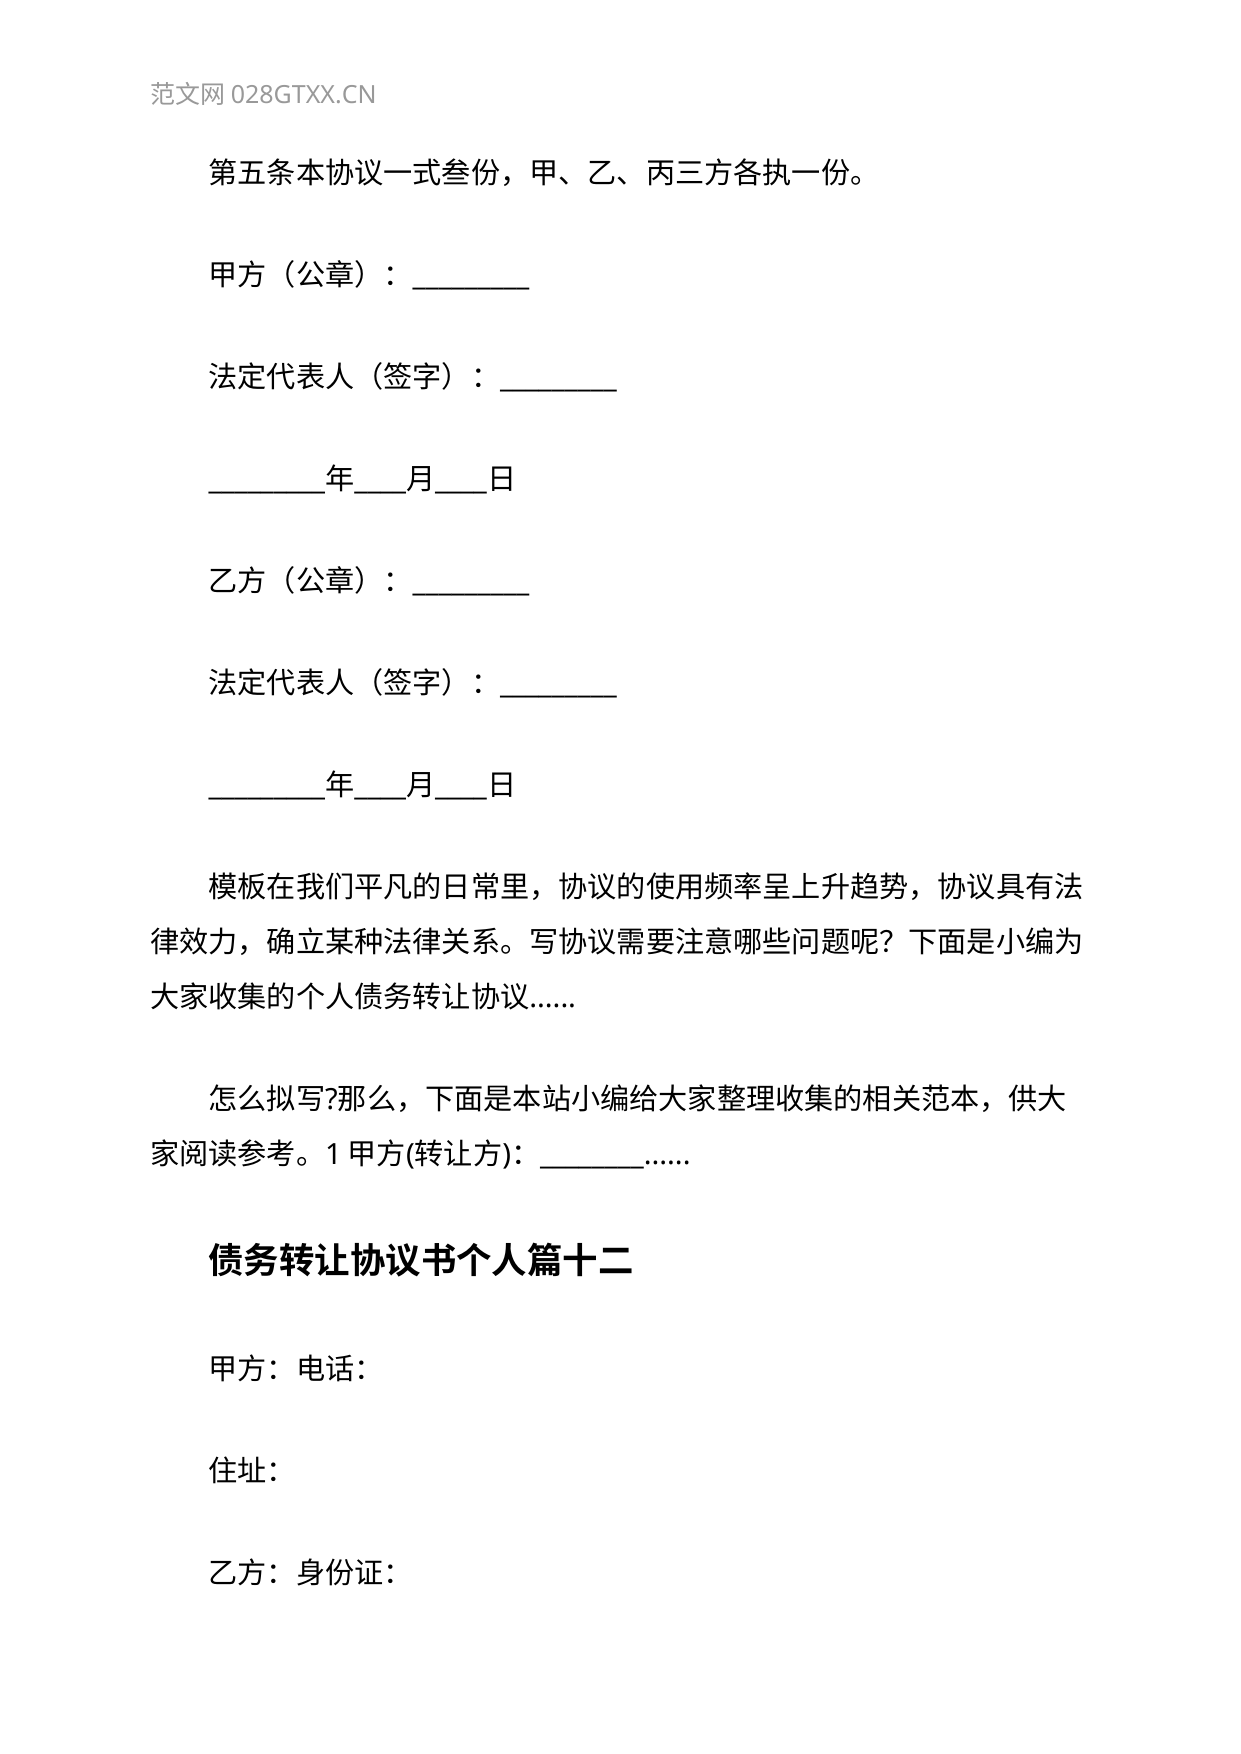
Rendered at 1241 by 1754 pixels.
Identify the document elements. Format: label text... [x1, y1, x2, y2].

text 模板在我们平凡的日常里，协议的使用频率呈上升趋势，协议具有法律效力，确立某种法律关系。写协议需要注意哪些问题呢？下面是小编为大家收集的个人债务转让协议...... [150, 864, 1090, 1016]
text 乙方：身份证： [150, 1549, 1090, 1592]
text 甲方（公章）：_________ [150, 252, 1090, 294]
text 债务转让协议书个人篇十二 [150, 1232, 1090, 1284]
text 第五条本协议一式叁份，甲、乙、丙三方各执一份。 [150, 150, 1090, 192]
text 法定代表人（签字）：_________ [150, 660, 1090, 702]
text 乙方（公章）：_________ [150, 558, 1090, 600]
text _________年____月____日 [150, 456, 1090, 498]
text 怎么拟写?那么，下面是本站小编给大家整理收集的相关范本，供大家阅读参考。1甲方(转让方)：________...... [150, 1075, 1090, 1173]
text 住址： [150, 1448, 1090, 1490]
text _________年____月____日 [150, 762, 1090, 804]
text 甲方：电话： [150, 1346, 1090, 1388]
text 法定代表人（签字）：_________ [150, 354, 1090, 396]
